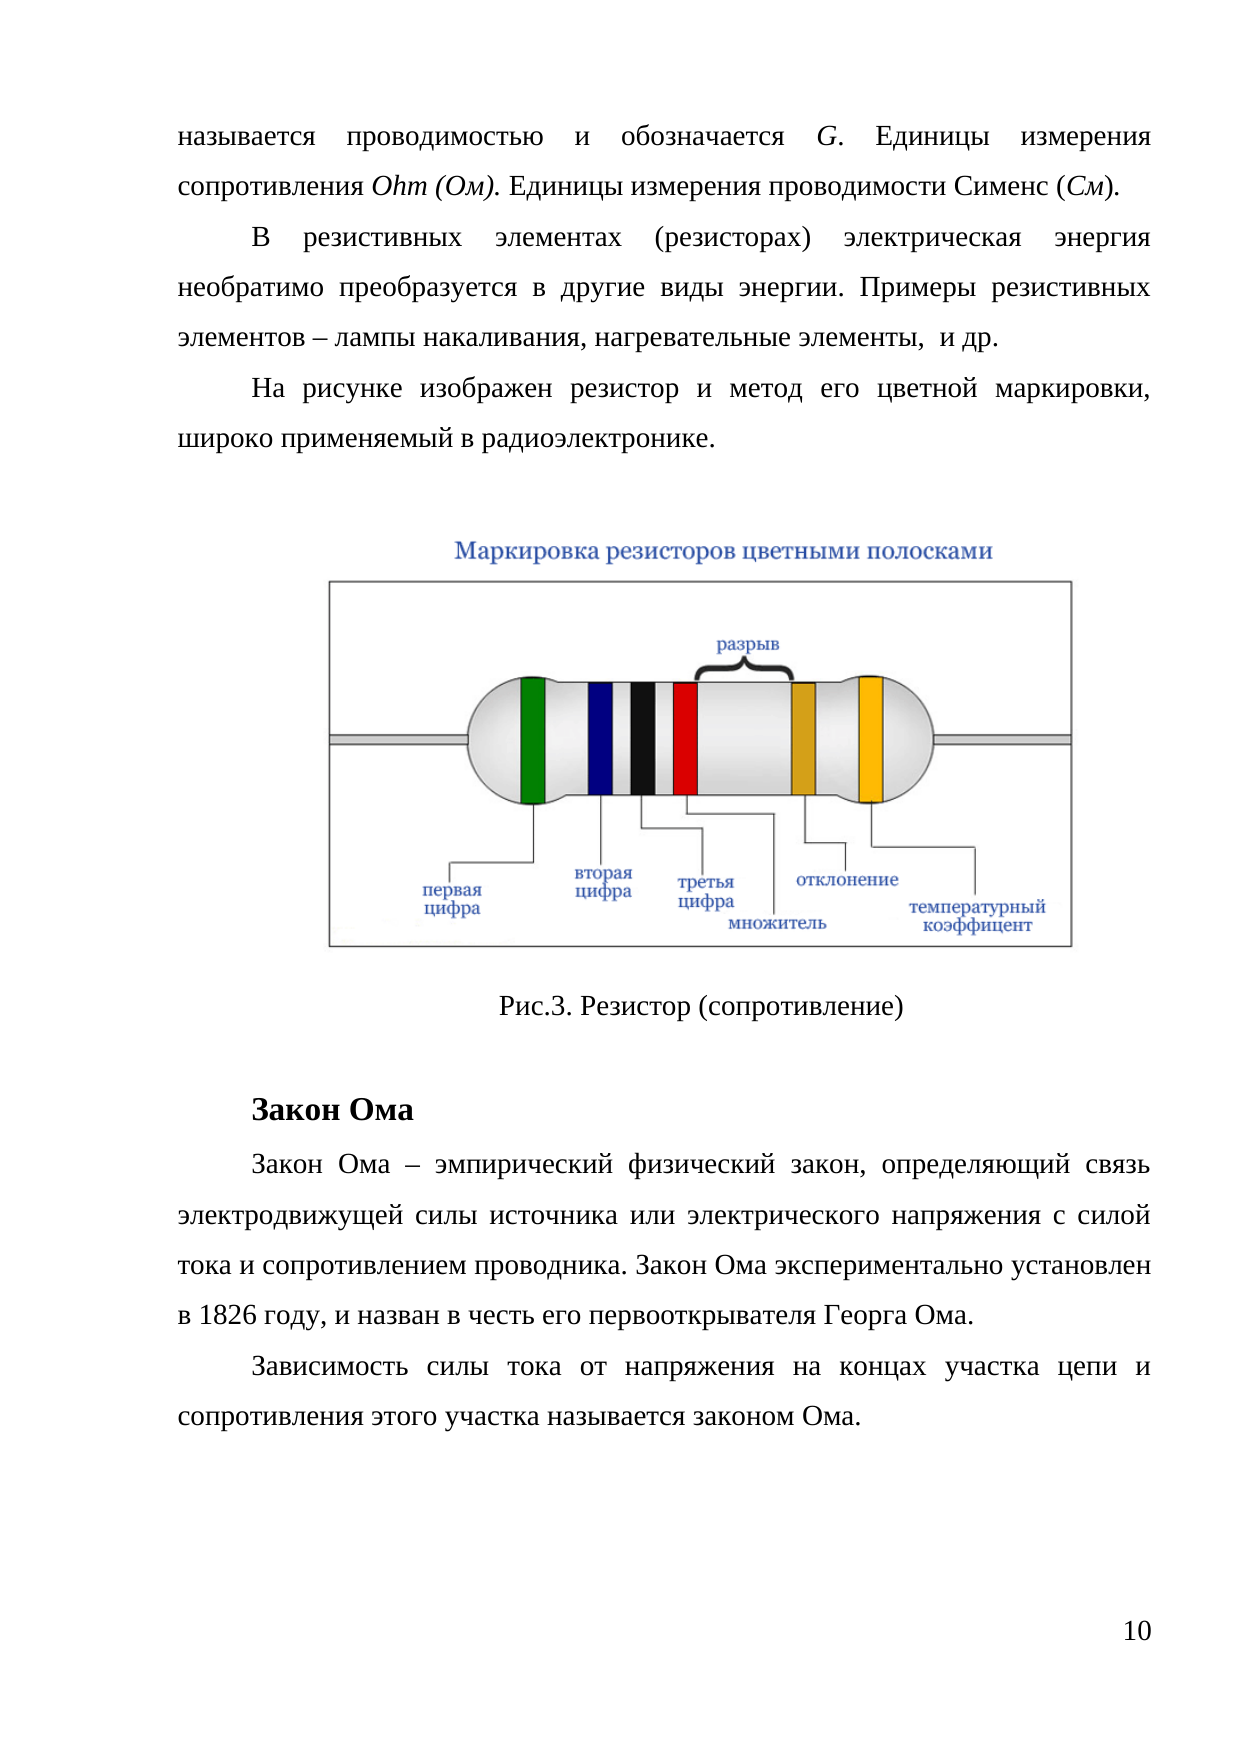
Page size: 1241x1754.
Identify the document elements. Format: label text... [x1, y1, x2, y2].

text Закон Ома [177, 1089, 1152, 1127]
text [177, 118, 1152, 202]
text В резистивных элементах (резисторах) электрическая энергия необратимо преобразуется в другие виды энергии. Примеры резистивных элементов – лампы накаливания, нагревательные элементы, и др. [177, 219, 1152, 353]
text На рисунке изображен резистор и метод его цветной маркировки, широко применяемый в радиоэлектронике. [177, 370, 1152, 453]
picture [303, 520, 1100, 972]
text Рис.3. Резистор (сопротивление) [177, 988, 1152, 1022]
text Зависимость силы тока от напряжения на концах участка цепи и сопротивления этого участка называется законом Ома. [177, 1348, 1152, 1432]
text Закон Ома – эмпирический физический закон, определяющий связь электродвижущей силы источника или электрического напряжения с силой тока и сопротивлением проводника. Закон Ома экспериментально установлен в 1826 году, и назван в честь его первооткрывателя Георга Ома. [177, 1147, 1152, 1331]
